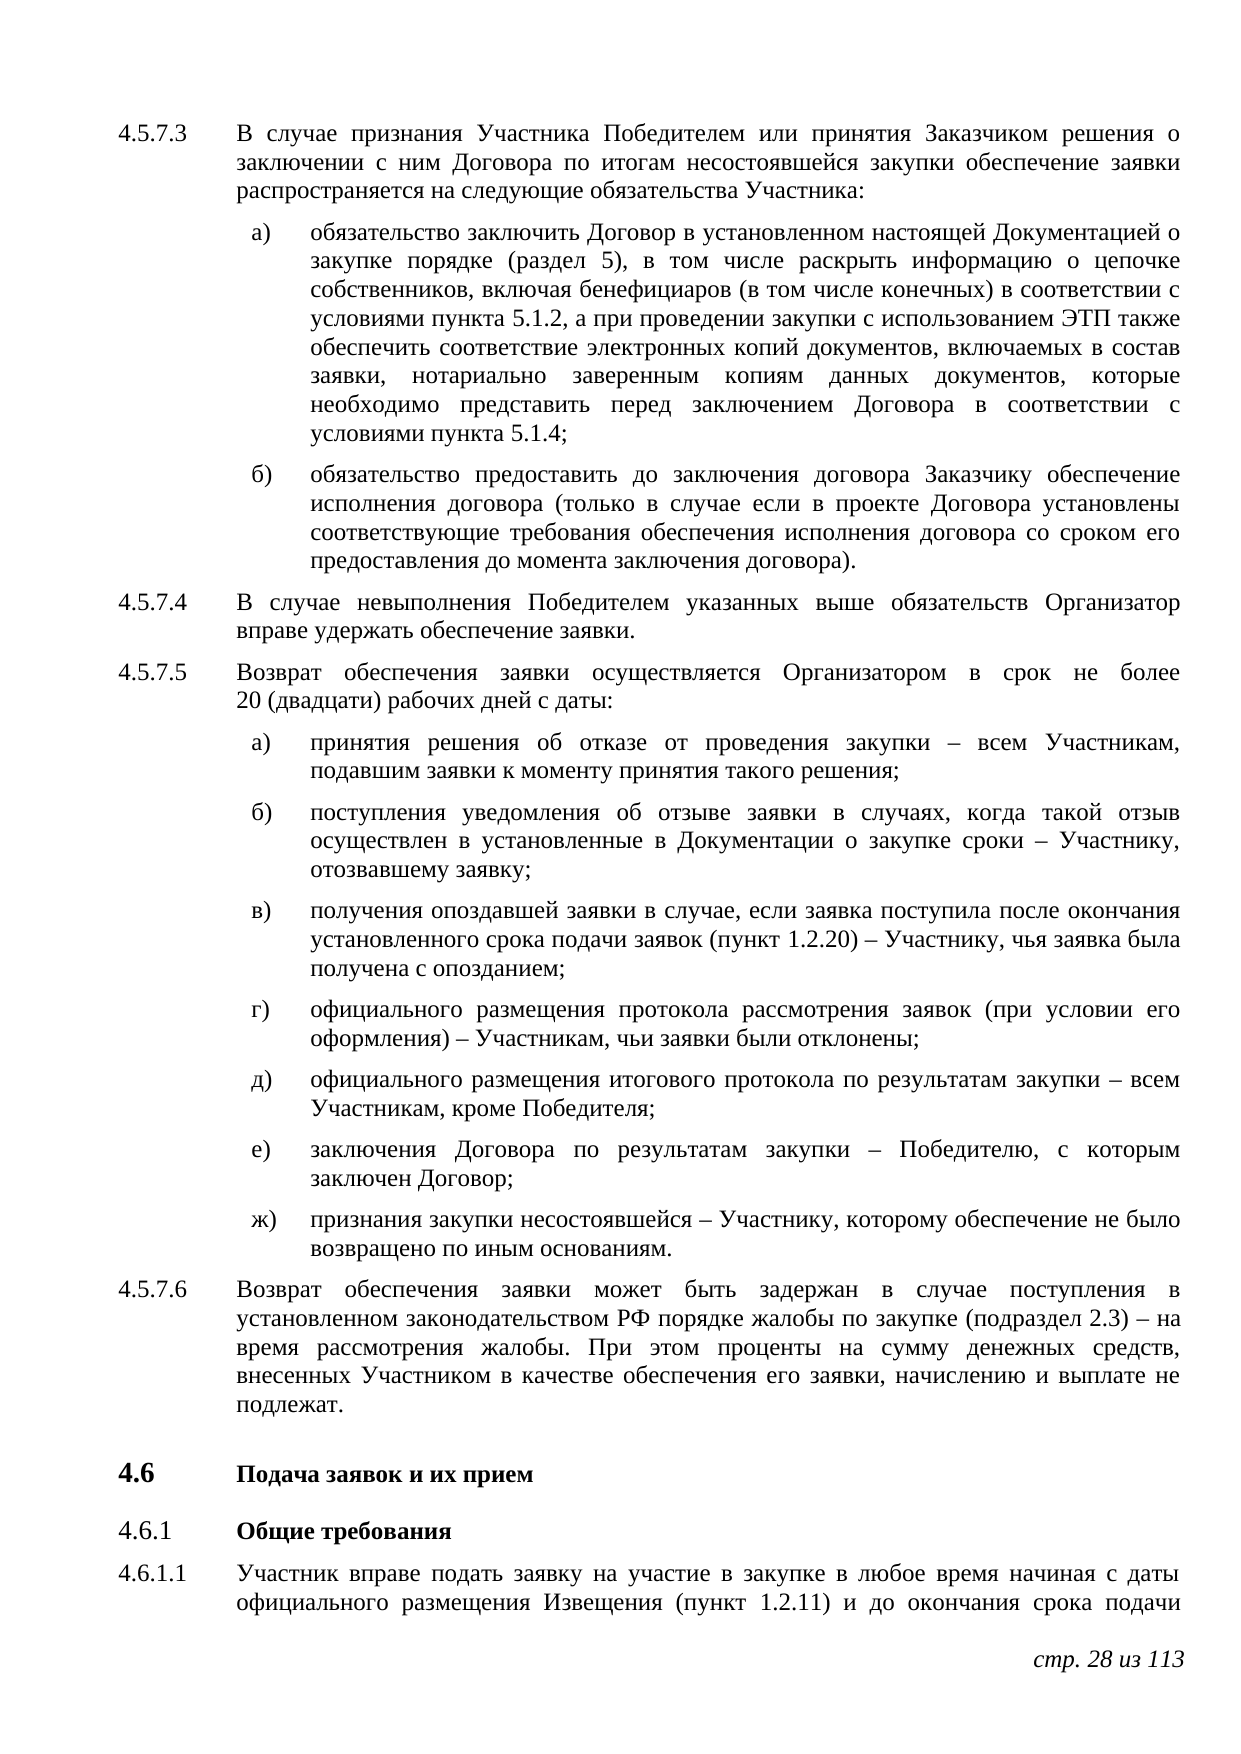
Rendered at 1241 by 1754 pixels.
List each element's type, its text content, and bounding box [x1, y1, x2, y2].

text В случае признания Участника Победителем или принятия Заказчиком решения о заключении с ним Договора по итогам несостоявшейся закупки обеспечение заявки распространяется на следующие обязательства Участника: [118, 118, 1181, 204]
text официального размещения протокола рассмотрения заявок (при условии его оформления) – Участникам, чьи заявки были отклонены; [251, 994, 1181, 1052]
text В случае невыполнения Победителем указанных выше обязательств Организатор вправе удержать обеспечение заявки. [118, 587, 1181, 644]
text заключения Договора по результатам закупки – Победителю, с которым заключен Договор; [251, 1134, 1181, 1192]
subtitle Подача заявок и их прием [118, 1456, 1181, 1489]
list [118, 1558, 1181, 1615]
text признания закупки несостоявшейся – Участнику, которому обеспечение не было возвращено по иным основаниям. [251, 1204, 1181, 1262]
text Возврат обеспечения заявки может быть задержан в случае поступления в установленном законодательством РФ порядке жалобы по закупке (подраздел 2.3) – на время рассмотрения жалобы. При этом проценты на сумму денежных средств, внесенных Участником в качестве обеспечения его заявки, начислению и выплате не подлежат. [118, 1274, 1181, 1418]
text обязательство предоставить до заключения договора Заказчику обеспечение исполнения договора (только в случае если в проекте Договора установлены соответствующие требования обеспечения исполнения договора со сроком его предоставления до момента заключения договора). [251, 459, 1181, 574]
text обязательство заключить Договор в установленном настоящей Документацией о закупке порядке (раздел 5), в том числе раскрыть информацию о цепочке собственников, включая бенефициаров (в том числе конечных) в соответствии с условиями пункта 5.1.2, а при проведении закупки с использованием ЭТП также обеспечить соответствие электронных копий документов, включаемых в состав заявки, нотариально заверенным копиям данных документов, которые необходимо представить перед заключением Договора в соответствии с условиями пункта 5.1.4; [251, 217, 1181, 447]
text Общие требования [118, 1514, 1181, 1545]
text получения опоздавшей заявки в случае, если заявка поступила после окончания установленного срока подачи заявок (пункт 1.2.20) – Участнику, чья заявка была получена с опозданием; [251, 896, 1181, 982]
text Возврат обеспечения заявки осуществляется Организатором в срок не более 20 (двадцати) рабочих дней с даты: [118, 657, 1181, 714]
text поступления уведомления об отзыве заявки в случаях, когда такой отзыв осуществлен в установленные в Документации о закупке сроки – Участнику, отозвавшему заявку; [251, 797, 1181, 883]
text принятия решения об отказе от проведения закупки – всем Участникам, подавшим заявки к моменту принятия такого решения; [251, 727, 1181, 784]
text официального размещения итогового протокола по результатам закупки – всем Участникам, кроме Победителя; [251, 1064, 1181, 1122]
